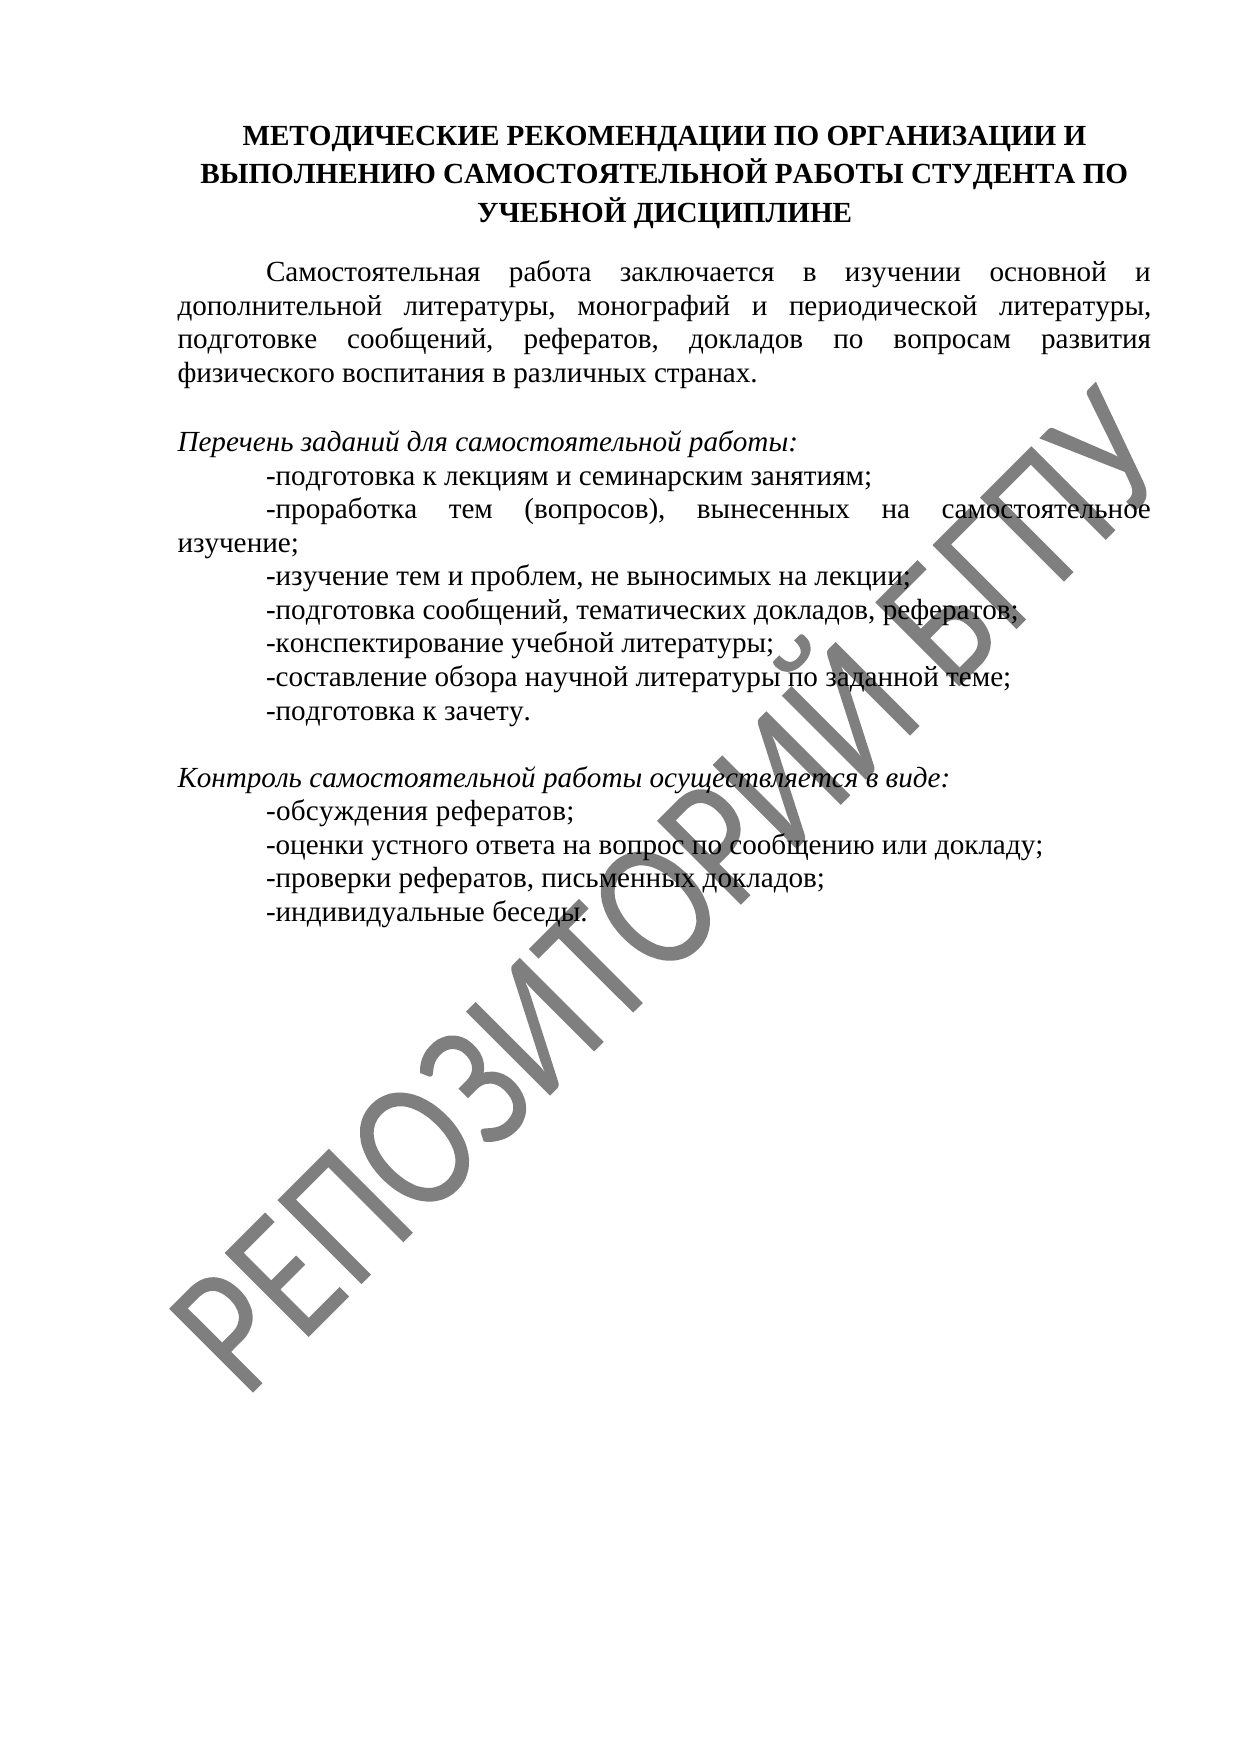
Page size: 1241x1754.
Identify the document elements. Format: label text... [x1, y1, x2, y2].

text -подготовка к лекциям и семинарским занятиям; [177, 458, 1152, 491]
text -проработка тем (вопросов), вынесенных на самостоятельное изучение; [177, 491, 1152, 558]
text МЕТОДИЧЕСКИЕ РЕКОМЕНДАЦИИ ПО ОРГАНИЗАЦИИ И ВЫПОЛНЕНИЮ САМОСТОЯТЕЛЬНОЙ РАБОТЫ СТУДЕНТА ПО УЧЕБНОЙ ДИСЦИПЛИНЕ [177, 118, 1152, 229]
text -оценки устного ответа на вопрос по сообщению или докладу; [177, 827, 1152, 860]
text -конспектирование учебной литературы; [177, 626, 1152, 659]
text Перечень заданий для самостоятельной работы: [177, 424, 1152, 458]
text -индивидуальные беседы. [177, 894, 1152, 927]
text -составление обзора научной литературы по заданной теме; [177, 659, 1152, 693]
text Самостоятельная работа заключается в изучении основной и дополнительной литературы, монографий и периодической литературы, подготовке сообщений, рефератов, докладов по вопросам развития физического воспитания в различных странах. [177, 254, 1152, 389]
text -проверки рефератов, письменных докладов; [177, 860, 1152, 894]
text -изучение тем и проблем, не выносимых на лекции; [177, 558, 1152, 592]
text -подготовка к зачету. [177, 693, 1152, 726]
text Контроль самостоятельной работы осуществляется в виде: [177, 760, 1152, 793]
text -обсуждения рефератов; [177, 793, 1152, 827]
text -подготовка сообщений, тематических докладов, рефератов; [177, 592, 1152, 626]
